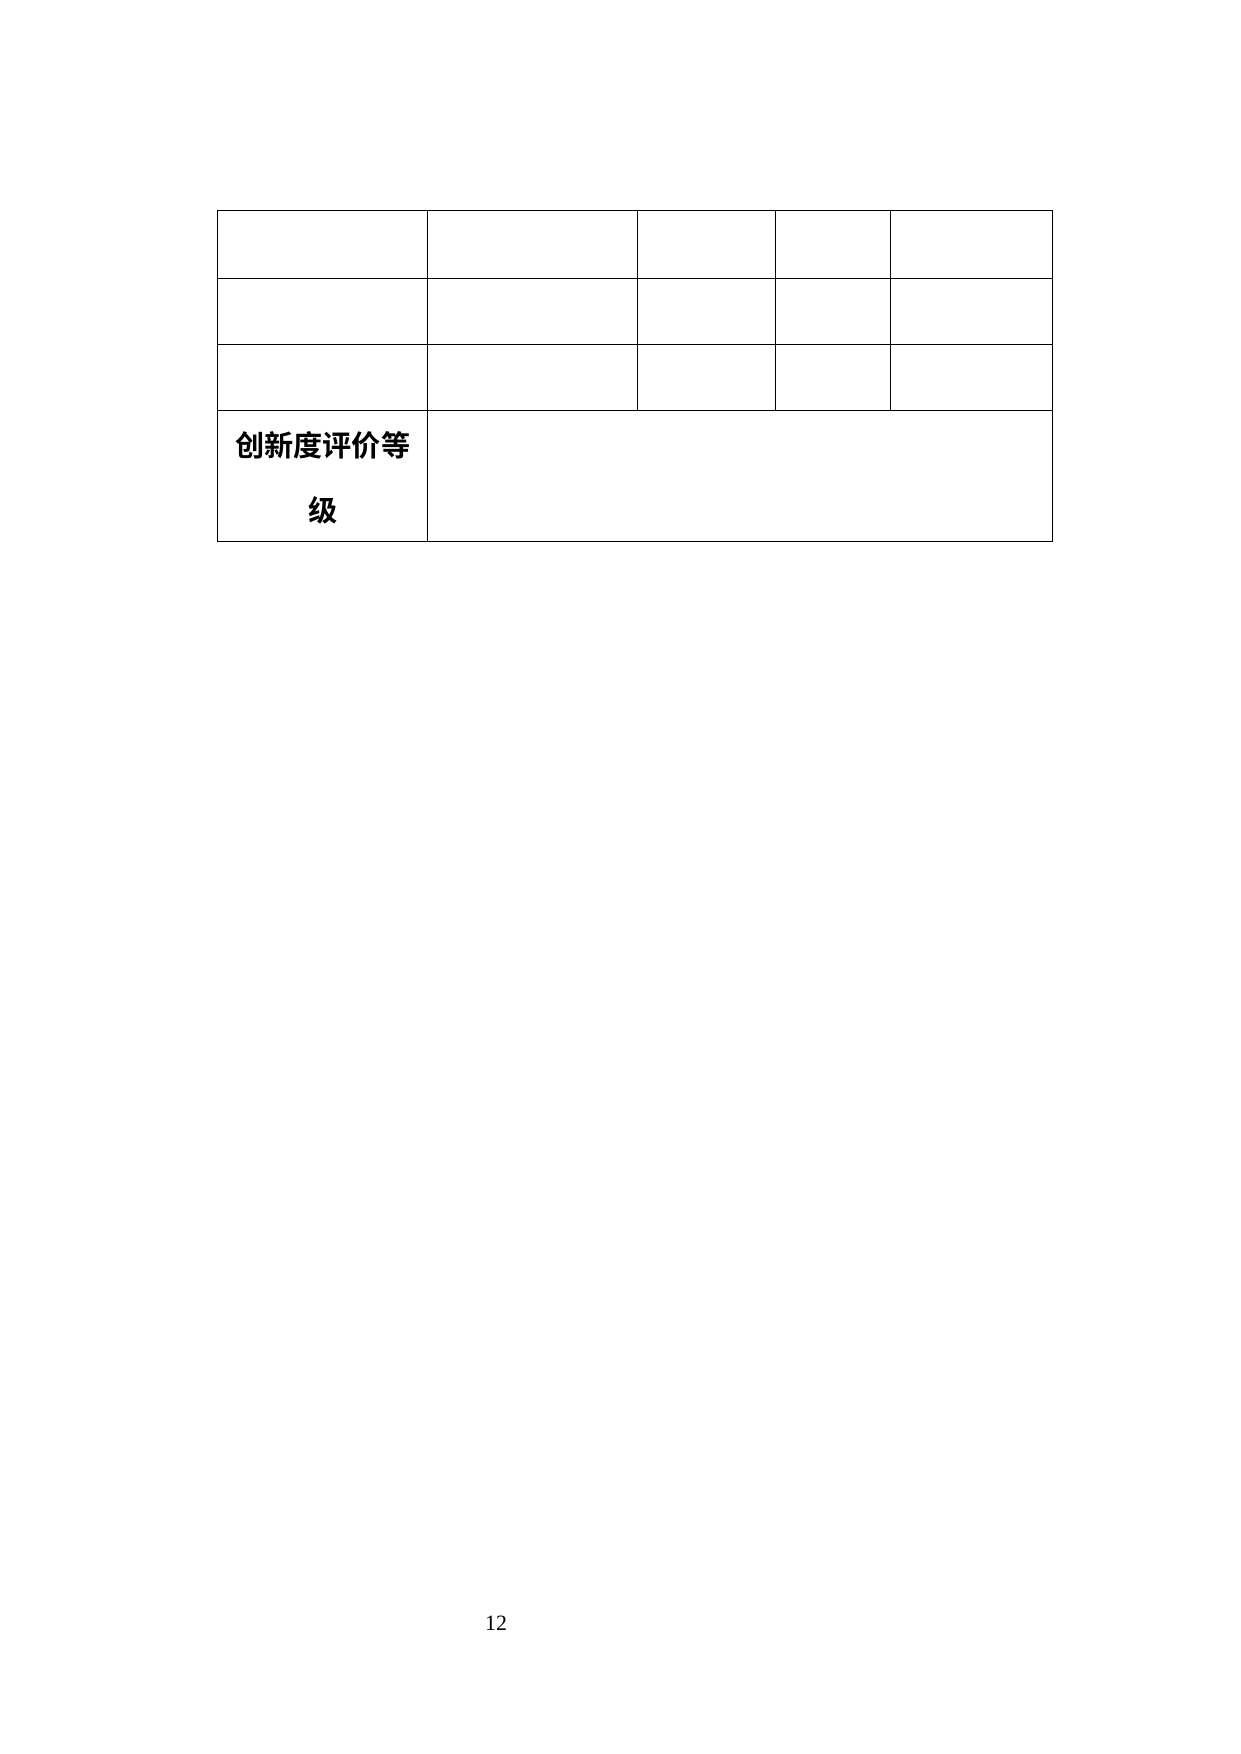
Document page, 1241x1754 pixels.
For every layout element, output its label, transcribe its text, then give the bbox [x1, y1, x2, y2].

table_cell 创新度评价等级 [218, 411, 427, 541]
table_cell [218, 211, 427, 278]
table_cell [428, 411, 1052, 541]
table_cell [428, 279, 637, 344]
table_cell [891, 211, 1052, 278]
table_cell [776, 345, 890, 410]
table_cell [218, 279, 427, 344]
table_cell [776, 211, 890, 278]
table_cell [428, 345, 637, 410]
table_cell [638, 279, 775, 344]
table_cell [638, 345, 775, 410]
table_cell [891, 279, 1052, 344]
table_cell [776, 279, 890, 344]
table_cell [891, 345, 1052, 410]
table_cell [638, 211, 775, 278]
table_cell [218, 345, 427, 410]
table_cell [428, 211, 637, 278]
